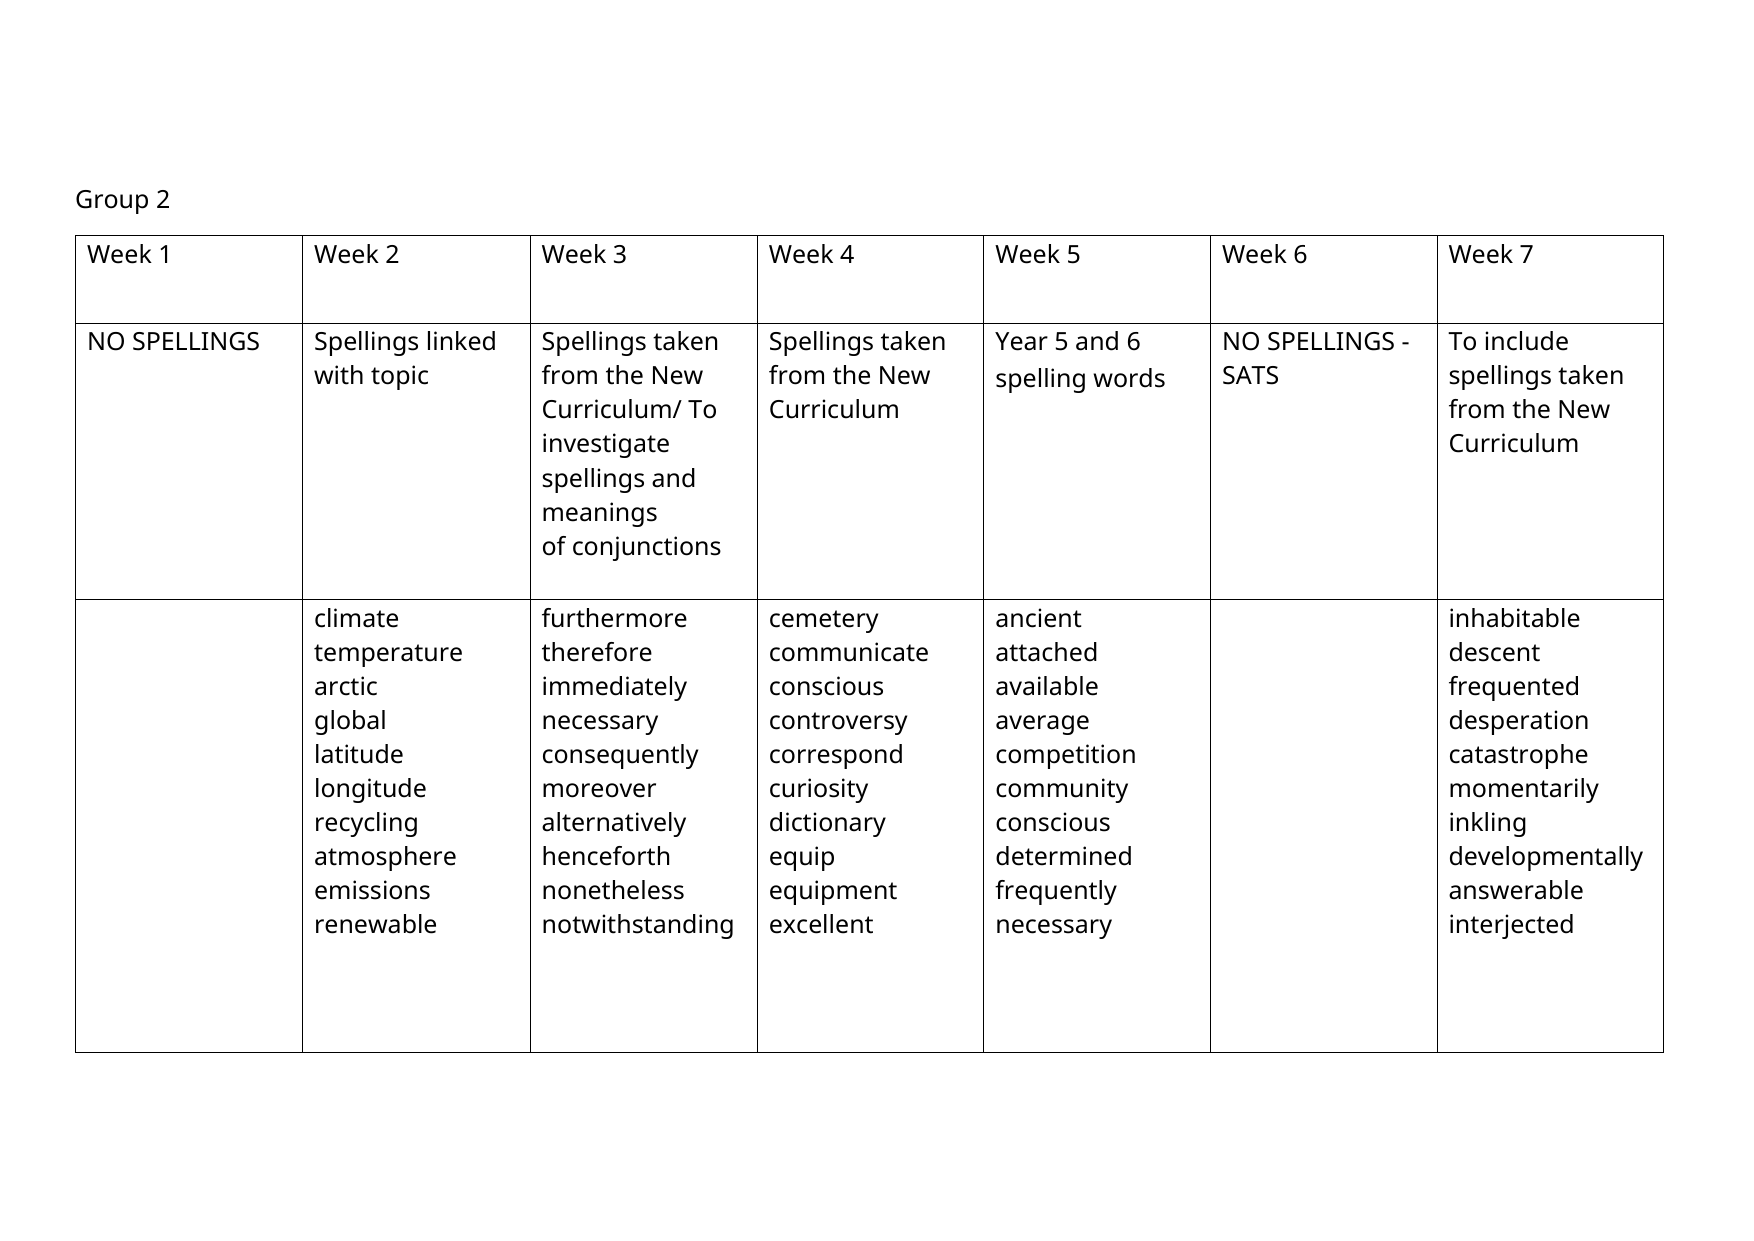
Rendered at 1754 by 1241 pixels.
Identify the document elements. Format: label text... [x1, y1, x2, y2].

table_cell ancient attached available average competition community conscious determined frequently necessary [984, 600, 1210, 1052]
table_cell Spellings linked with topic [303, 324, 530, 599]
table_header Week 4 [758, 236, 983, 323]
text Group 2 [75, 182, 1679, 216]
table_header Week 2 [303, 236, 530, 323]
table_cell Year 5 and 6 spelling words [984, 324, 1210, 599]
table_cell To include spellings taken from the New Curriculum [1438, 324, 1663, 599]
table_header Week 3 [531, 236, 757, 323]
table_header Week 7 [1438, 236, 1663, 323]
table_header Week 5 [984, 236, 1210, 323]
table_cell inhabitable descent frequented desperation catastrophe momentarily inkling developmentally answerable interjected [1438, 600, 1663, 1052]
table_cell NO SPELLINGS - SATS [1211, 324, 1437, 599]
table_cell climate temperature arctic global latitude longitude recycling atmosphere emissions renewable [303, 600, 530, 1052]
table_header Week 1 [76, 236, 302, 323]
table_cell NO SPELLINGS [76, 324, 302, 599]
table_cell furthermore therefore immediately necessary consequently moreover alternatively henceforth nonetheless notwithstanding [531, 600, 757, 1052]
table_cell [76, 600, 302, 1052]
table_header Week 6 [1211, 236, 1437, 323]
table_cell cemetery communicate conscious controversy correspond curiosity dictionary equip equipment excellent [758, 600, 983, 1052]
table_cell Spellings taken from the New Curriculum [758, 324, 983, 599]
table_cell Spellings taken from the New Curriculum/ To investigate spellings and meanings of conjunctions [531, 324, 757, 599]
table_cell [1211, 600, 1437, 1052]
